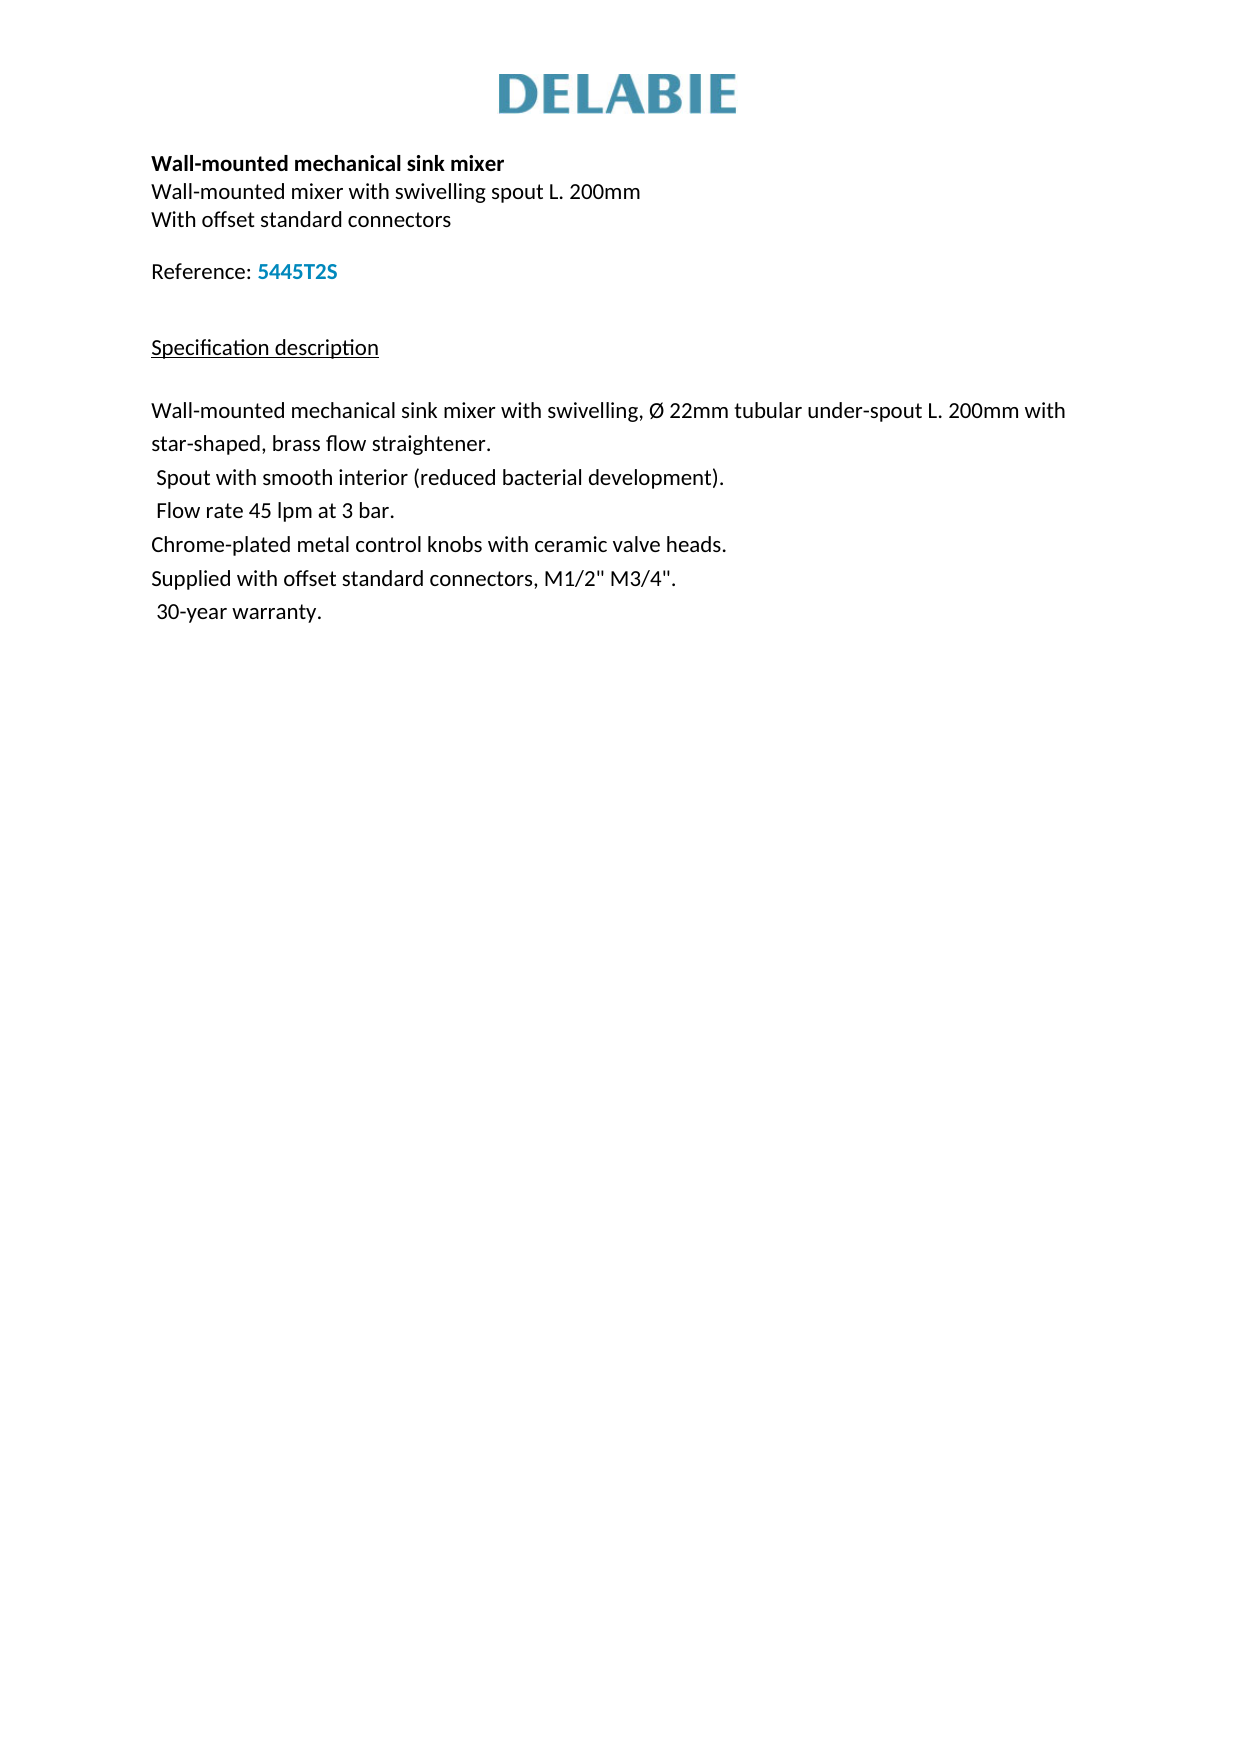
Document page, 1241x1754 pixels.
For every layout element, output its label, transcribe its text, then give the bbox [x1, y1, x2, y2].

text Spout with smooth interior (reduced bacterial development). [151, 463, 1084, 491]
text Chrome-plated metal control knobs with ceramic valve heads. [151, 530, 1084, 558]
picture [497, 74, 738, 114]
text Wall-mounted mixer with swivelling spout L. 200mm [151, 177, 1084, 205]
text Wall-mounted mechanical sink mixer [151, 149, 1084, 177]
text Flow rate 45 lpm at 3 bar. [151, 497, 1084, 525]
text Reference: 5445T2S [151, 257, 1084, 285]
text Wall-mounted mechanical sink mixer with swivelling, Ø 22mm tubular under-spout L. 200mm with star-shaped, brass flow straightener. [151, 396, 1084, 458]
text Supplied with offset standard connectors, M1/2" M3/4". [151, 564, 1084, 592]
text With offset standard connectors [151, 205, 1084, 233]
text 30-year warranty. [151, 597, 1084, 625]
text Specification description [151, 333, 1084, 361]
